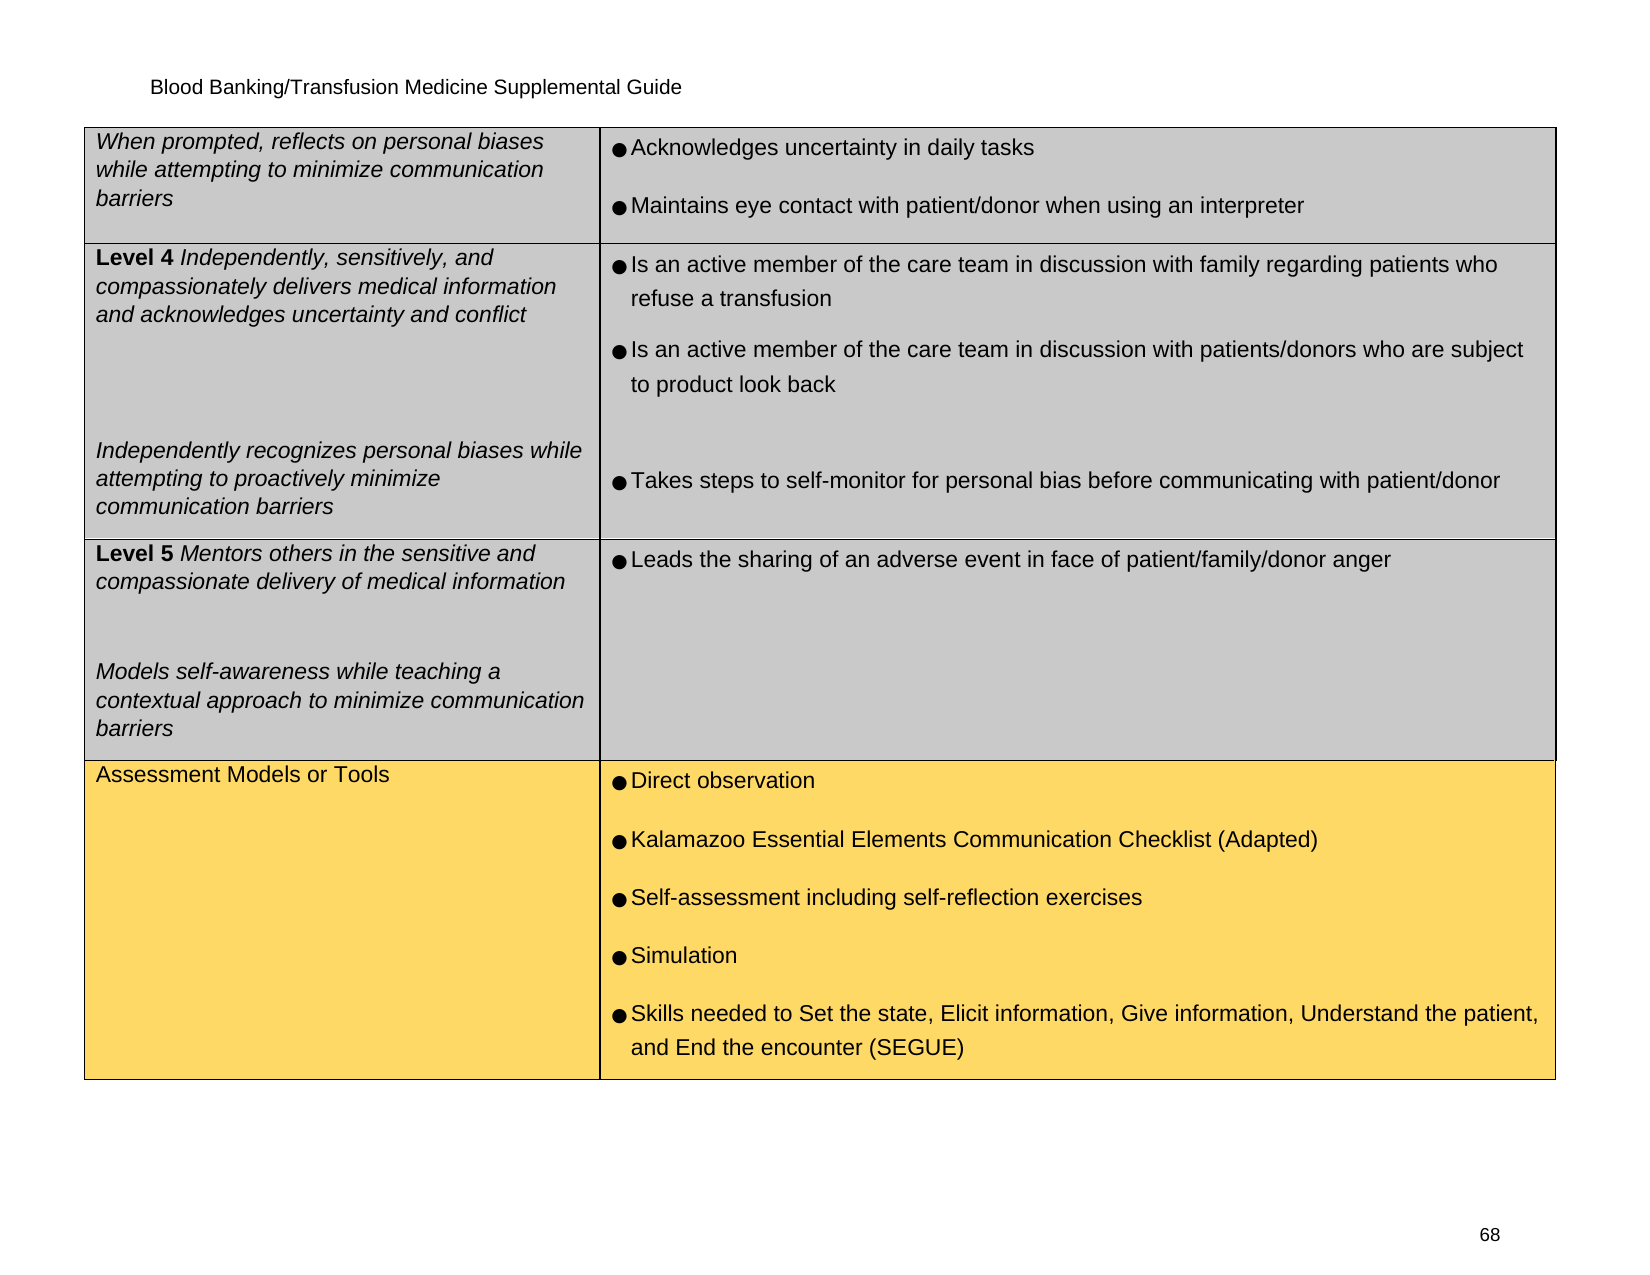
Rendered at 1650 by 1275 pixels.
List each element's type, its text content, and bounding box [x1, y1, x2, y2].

table_cell Level 4 Independently, sensitively, and compassionately delivers medical information and acknowledges uncertainty and conflict Independently recognizes personal biases while attempting to proactively minimize communication barriers [85, 244, 599, 538]
table_cell Leads the sharing of an adverse event in face of patient/family/donor anger [601, 540, 1555, 760]
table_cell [601, 760, 1555, 1079]
table_cell Is an active member of the care team in discussion with family regarding patients who refuse a transfusion Is an active member of the care team in discussion with patients/donors who are subject to product look back Takes steps to self-monitor for personal bias before communicating with patient/donor [601, 244, 1555, 538]
table_cell Level 5 Mentors others in the sensitive and compassionate delivery of medical information Models self-awareness while teaching a contextual approach to minimize communication barriers [85, 540, 599, 760]
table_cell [601, 128, 1555, 243]
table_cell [85, 761, 599, 1079]
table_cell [85, 128, 599, 243]
